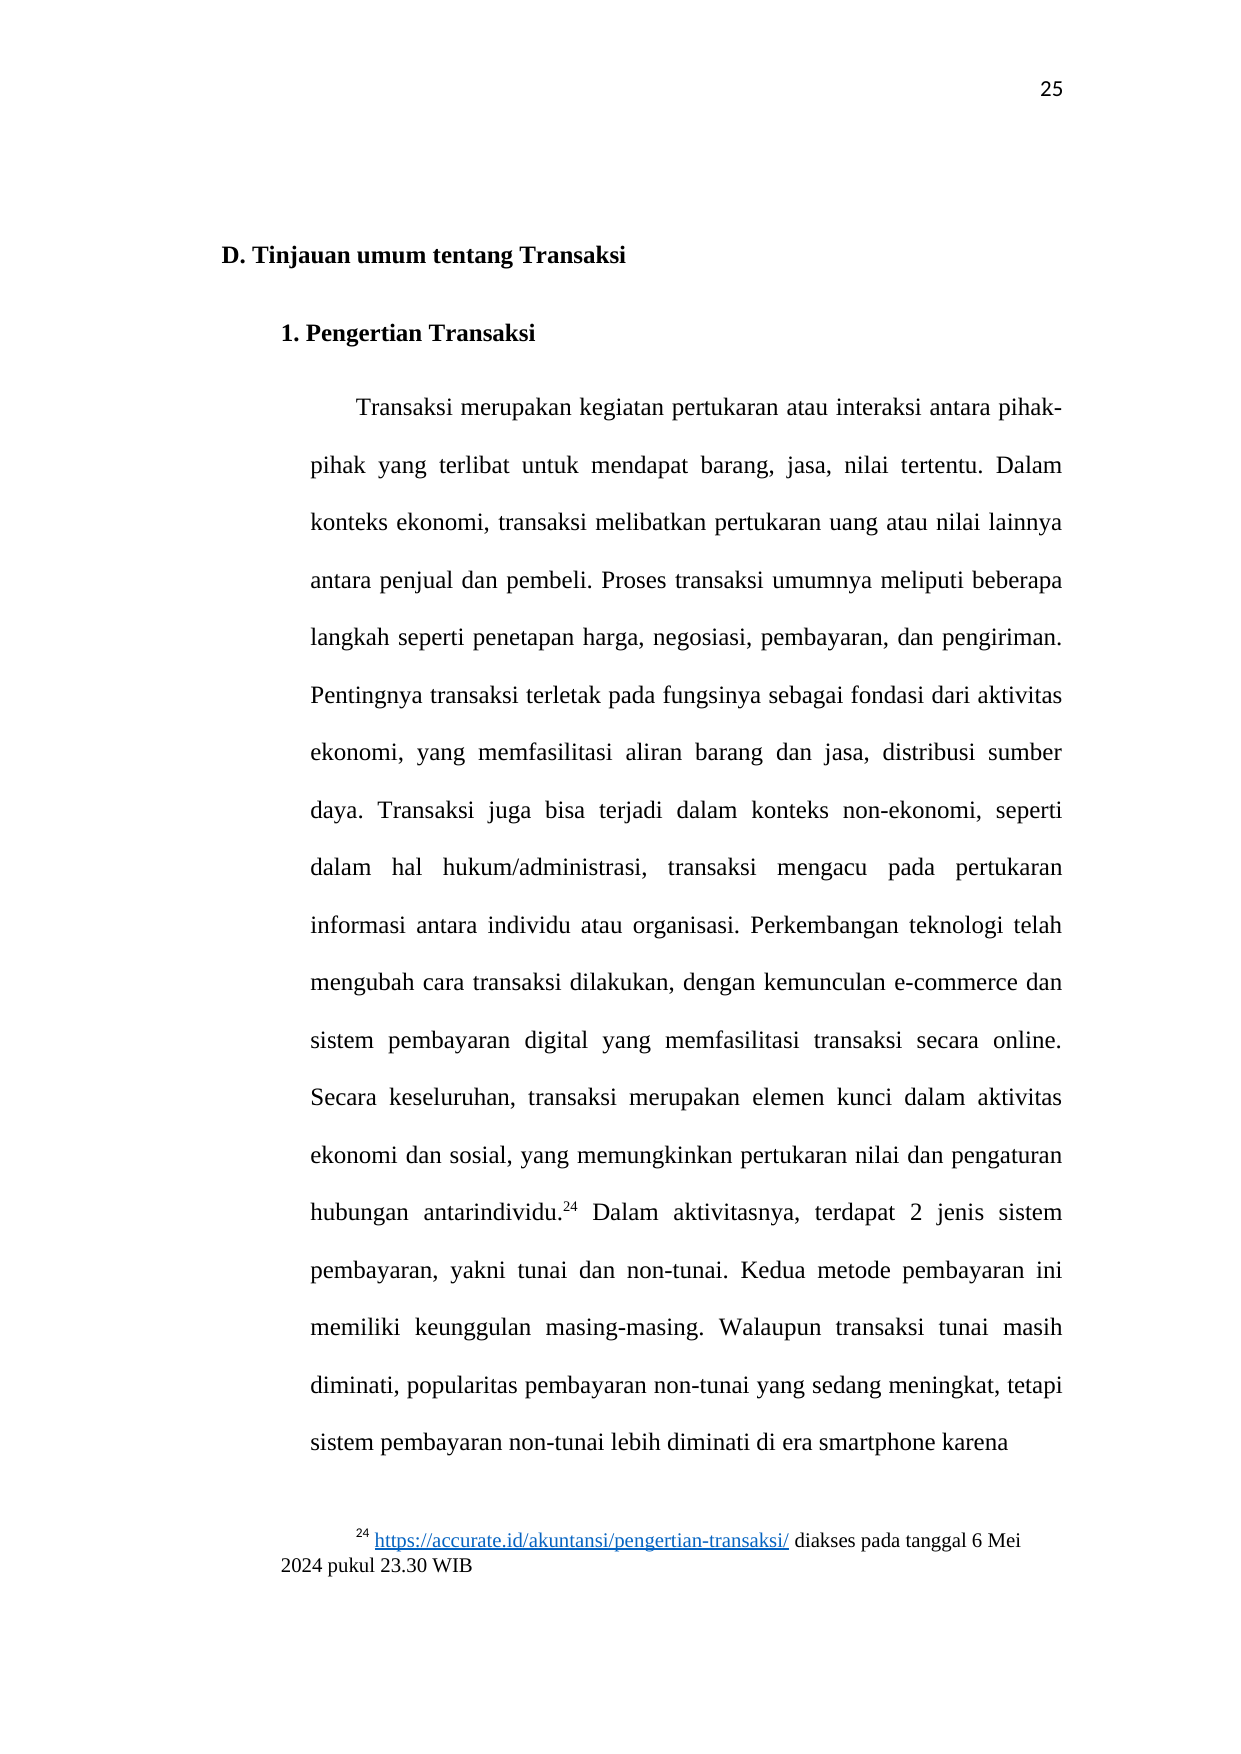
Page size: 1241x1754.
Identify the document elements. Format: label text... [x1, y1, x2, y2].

text Transaksi merupakan kegiatan pertukaran atau interaksi antara pihak-pihak yang terlibat untuk mendapat barang, jasa, nilai tertentu. Dalam konteks ekonomi, transaksi melibatkan pertukaran uang atau nilai lainnya antara penjual dan pembeli. Proses transaksi umumnya meliputi beberapa langkah seperti penetapan harga, negosiasi, pembayaran, dan pengiriman. Pentingnya transaksi terletak pada fungsinya sebagai fondasi dari aktivitas ekonomi, yang memfasilitasi aliran barang dan jasa, distribusi sumber daya. Transaksi juga bisa terjadi dalam konteks non-ekonomi, seperti dalam hal hukum/administrasi, transaksi mengacu pada pertukaran informasi antara individu atau organisasi. Perkembangan teknologi telah mengubah cara transaksi dilakukan, dengan kemunculan e-commerce dan sistem pembayaran digital yang memfasilitasi transaksi secara online. Secara keseluruhan, transaksi merupakan elemen kunci dalam aktivitas ekonomi dan sosial, yang memungkinkan pertukaran nilai dan pengaturan hubungan antarindividu. Dalam aktivitasnya, terdapat 2 jenis sistem pembayaran, yakni tunai dan non-tunai. Kedua metode pembayaran ini memiliki keunggulan masing-masing. Walaupun transaksi tunai masih diminati, popularitas pembayaran non-tunai yang sedang meningkat, tetapi sistem pembayaran non-tunai lebih diminati di era smartphone karena [310, 392, 1063, 1456]
subtitle D. Tinjauan umum tentang Transaksi [221, 240, 1063, 269]
text 1. Pengertian Transaksi [281, 318, 1063, 347]
